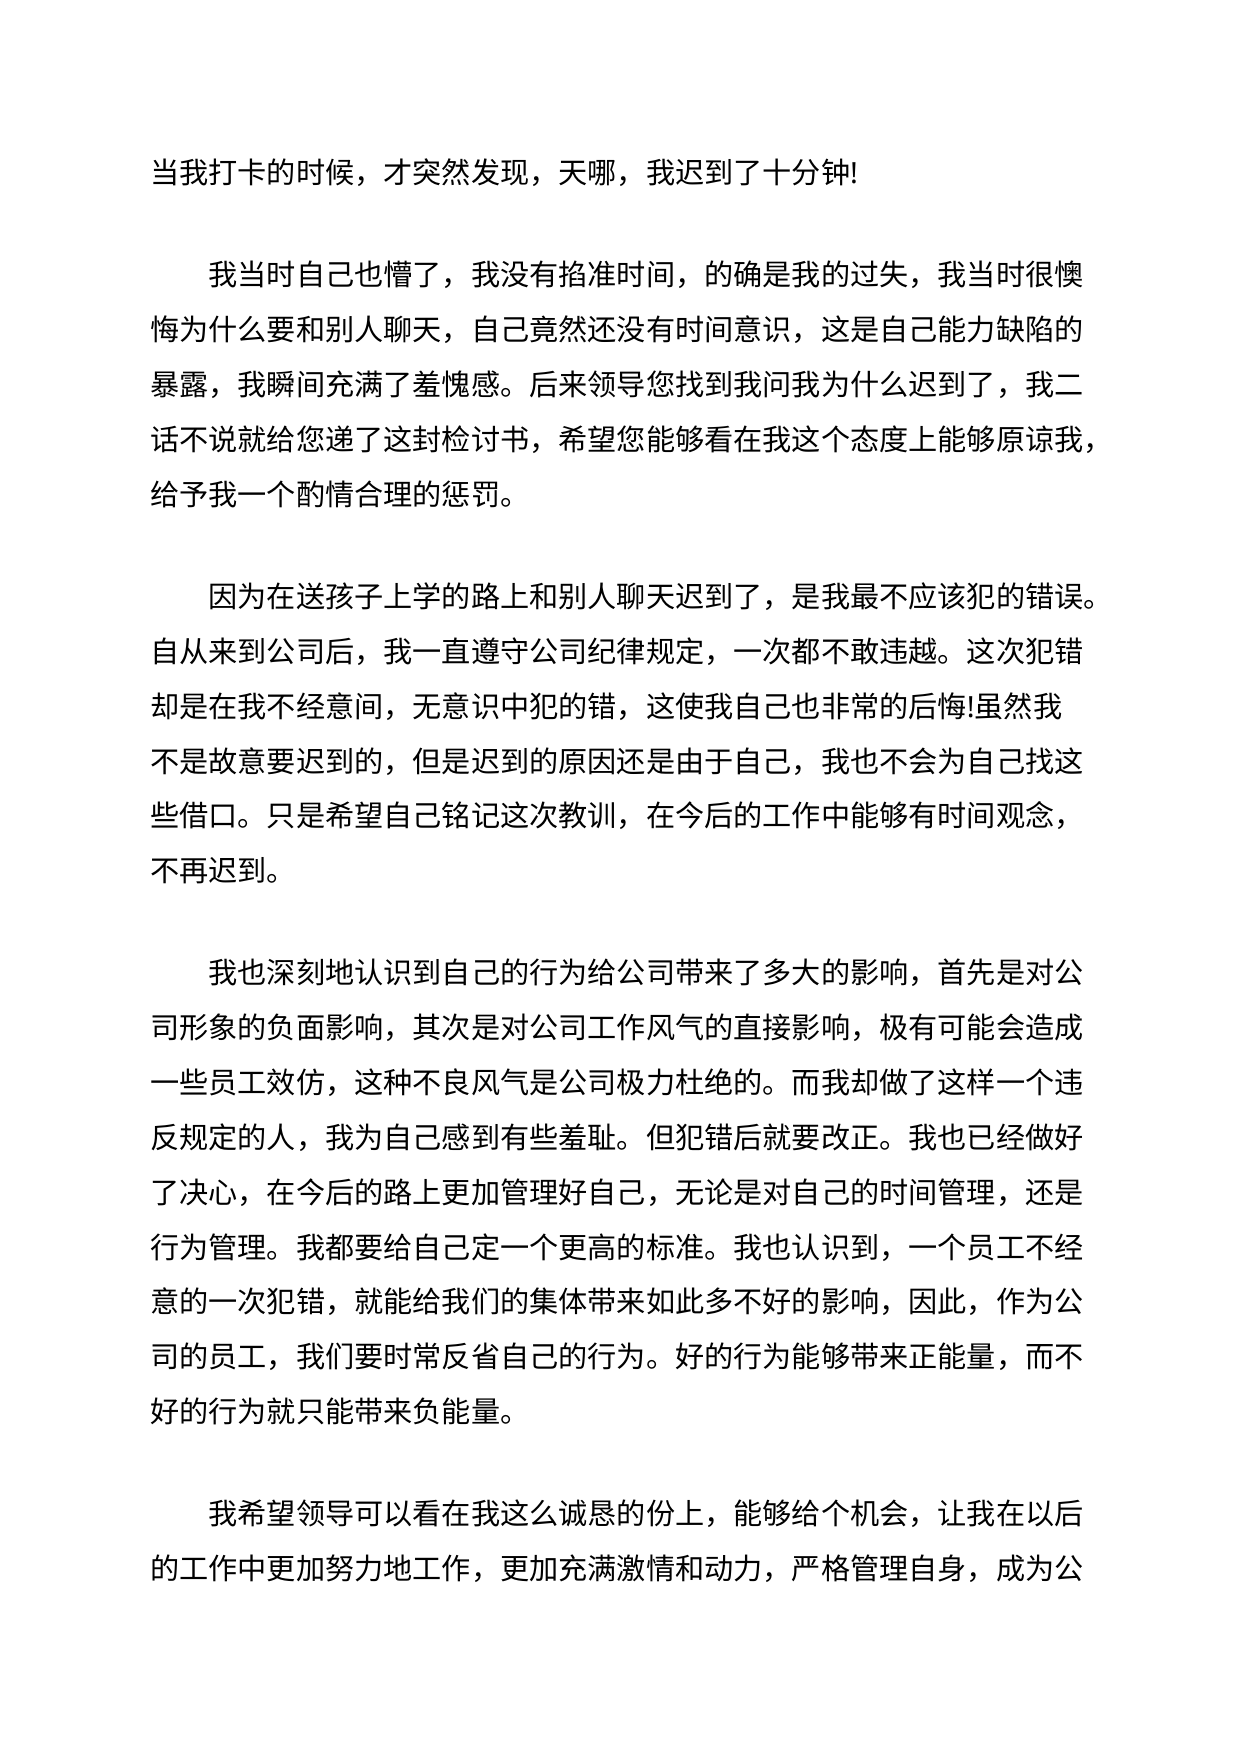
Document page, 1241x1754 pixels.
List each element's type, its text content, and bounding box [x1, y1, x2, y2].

text 因为在送孩子上学的路上和别人聊天迟到了，是我最不应该犯的错误。自从来到公司后，我一直遵守公司纪律规定，一次都不敢违越。这次犯错却是在我不经意间，无意识中犯的错，这使我自己也非常的后悔!虽然我不是故意要迟到的，但是迟到的原因还是由于自己，我也不会为自己找这些借口。只是希望自己铭记这次教训，在今后的工作中能够有时间观念，不再迟到。 [150, 573, 1090, 890]
text 我也深刻地认识到自己的行为给公司带来了多大的影响，首先是对公司形象的负面影响，其次是对公司工作风气的直接影响，极有可能会造成一些员工效仿，这种不良风气是公司极力杜绝的。而我却做了这样一个违反规定的人，我为自己感到有些羞耻。但犯错后就要改正。我也已经做好了决心，在今后的路上更加管理好自己，无论是对自己的时间管理，还是行为管理。我都要给自己定一个更高的标准。我也认识到，一个员工不经意的一次犯错，就能给我们的集体带来如此多不好的影响，因此，作为公司的员工，我们要时常反省自己的行为。好的行为能够带来正能量，而不好的行为就只能带来负能量。 [150, 950, 1090, 1431]
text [150, 1491, 1090, 1588]
text 我当时自己也懵了，我没有掐准时间，的确是我的过失，我当时很懊悔为什么要和别人聊天，自己竟然还没有时间意识，这是自己能力缺陷的暴露，我瞬间充满了羞愧感。后来领导您找到我问我为什么迟到了，我二话不说就给您递了这封检讨书，希望您能够看在我这个态度上能够原谅我，给予我一个酌情合理的惩罚。 [150, 252, 1090, 514]
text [150, 150, 1090, 192]
